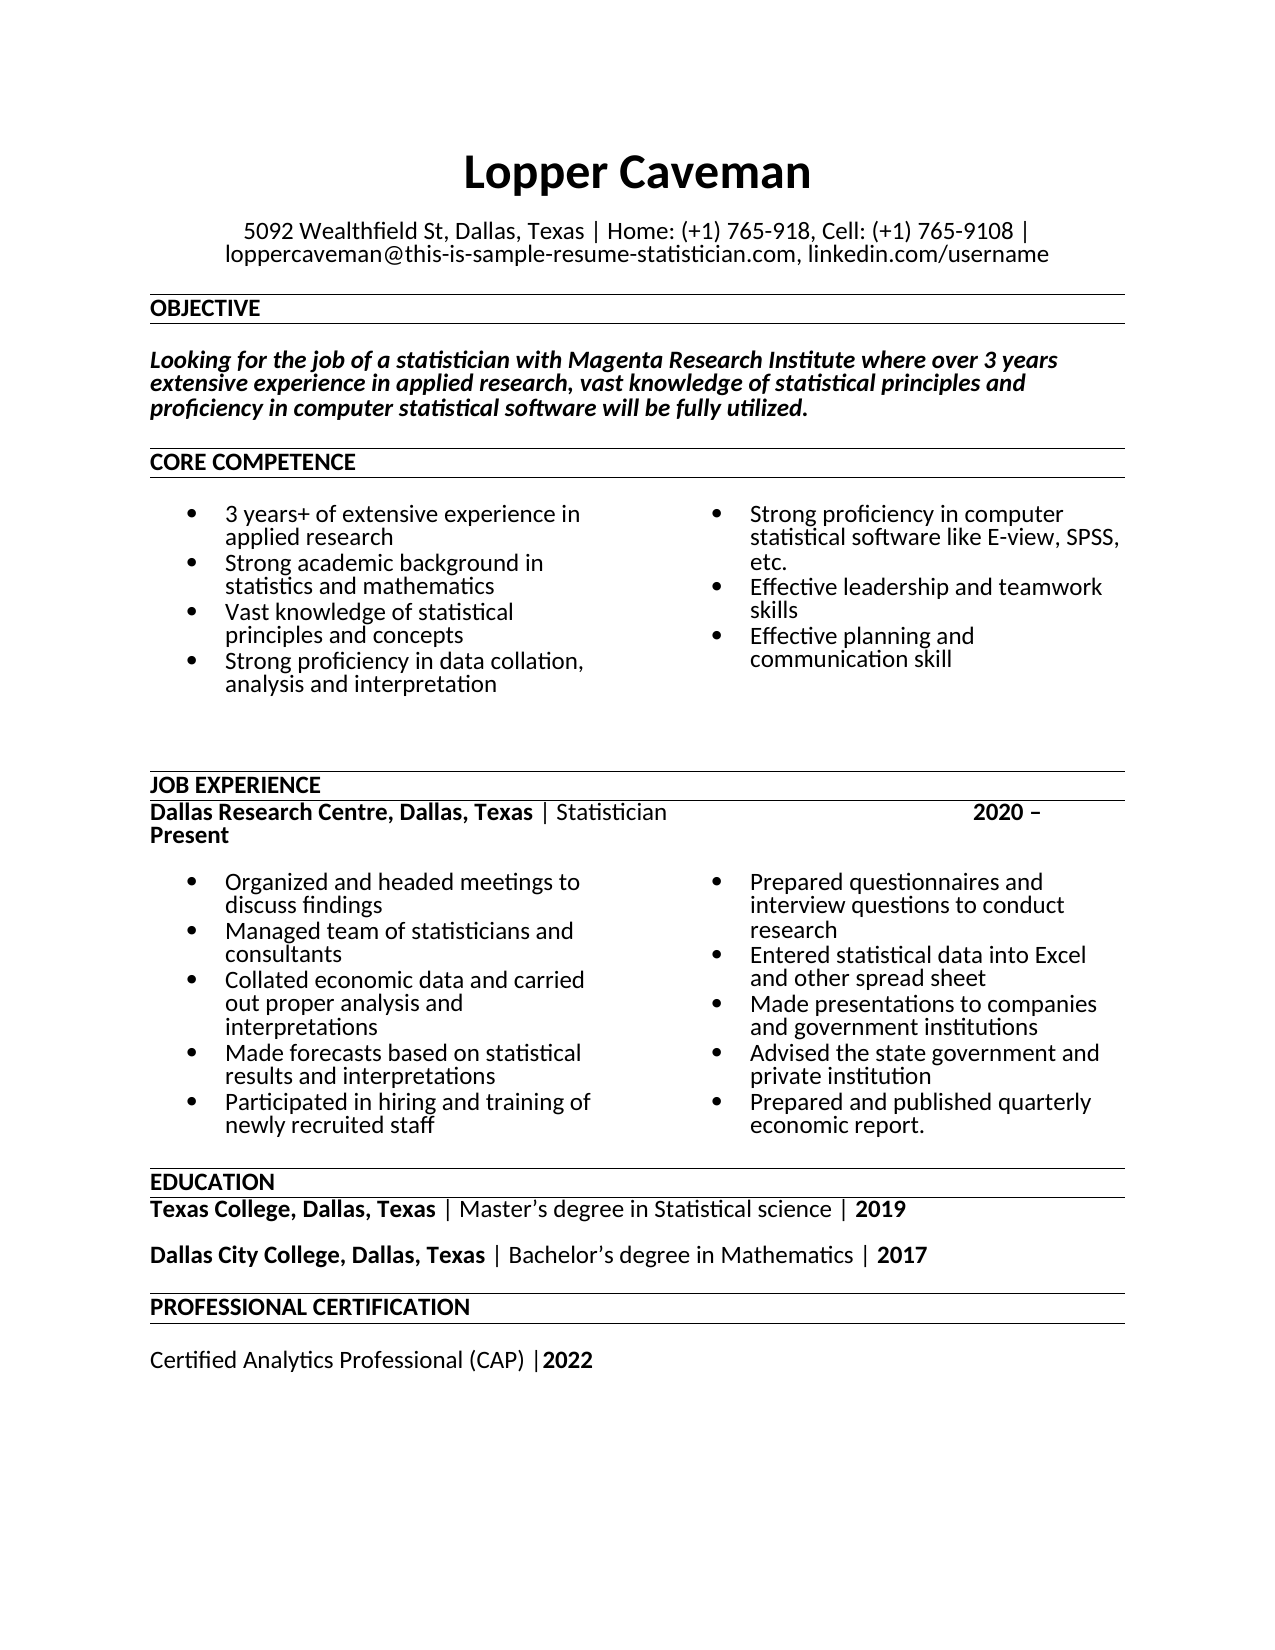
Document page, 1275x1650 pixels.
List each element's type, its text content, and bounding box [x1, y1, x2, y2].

list Made forecasts based on statistical results and interpretations [187, 1042, 600, 1091]
list Strong academic background in statistics and mathematics [187, 552, 600, 601]
text Texas College, Dallas, Texas | Master’s degree in Statistical science | 2019 [150, 1198, 1125, 1223]
list Participated in hiring and training of newly recruited staff [187, 1091, 600, 1140]
list Advised the state government and private institution [712, 1042, 1125, 1091]
text CORE COMPETENCE [150, 449, 1125, 477]
text Lopper Caveman [150, 150, 1125, 199]
list Effective planning and communication skill [712, 625, 1125, 674]
list Effective leadership and teamwork skills [712, 576, 1125, 625]
list Made presentations to companies and government institutions [712, 993, 1125, 1042]
list Managed team of statisticians and consultants [187, 920, 600, 969]
list Entered statistical data into Excel and other spread sheet [712, 944, 1125, 993]
text 5092 Wealthfield St, Dallas, Texas | Home: (+1) 765-918, Cell: (+1) 765-9108 | loppercaveman@this-is-sample-resume-statistician.com, linkedin.com/username [150, 219, 1125, 268]
text Certified Analytics Professional (CAP) |2022 [150, 1349, 1125, 1373]
text OBJECTIVE [150, 295, 1125, 323]
text JOB EXPERIENCE [150, 772, 1125, 800]
list Strong proficiency in computer statistical software like E-view, SPSS, etc. [712, 503, 1125, 576]
list 3 years+ of extensive experience in applied research [187, 503, 600, 552]
list Collated economic data and carried out proper analysis and interpretations [187, 969, 600, 1042]
text Dallas City College, Dallas, Texas | Bachelor’s degree in Mathematics | 2017 [150, 1244, 1125, 1268]
text Looking for the job of a statistician with Magenta Research Institute where over 3 years extensive experience in applied research, vast knowledge of statistical principles and proficiency in computer statistical software will be fully utilized. [150, 349, 1125, 422]
list Organized and headed meetings to discuss findings [187, 871, 600, 920]
text Dallas Research Centre, Dallas, Texas | Statistician 2020 – Present [150, 801, 1125, 850]
list Prepared and published quarterly economic report. [712, 1091, 1125, 1140]
text PROFESSIONAL CERTIFICATION [150, 1294, 1125, 1323]
text EDUCATION [150, 1169, 1125, 1197]
list Vast knowledge of statistical principles and concepts [187, 601, 600, 649]
list Prepared questionnaires and interview questions to conduct research [712, 871, 1125, 944]
list Strong proficiency in data collation, analysis and interpretation [187, 649, 600, 698]
